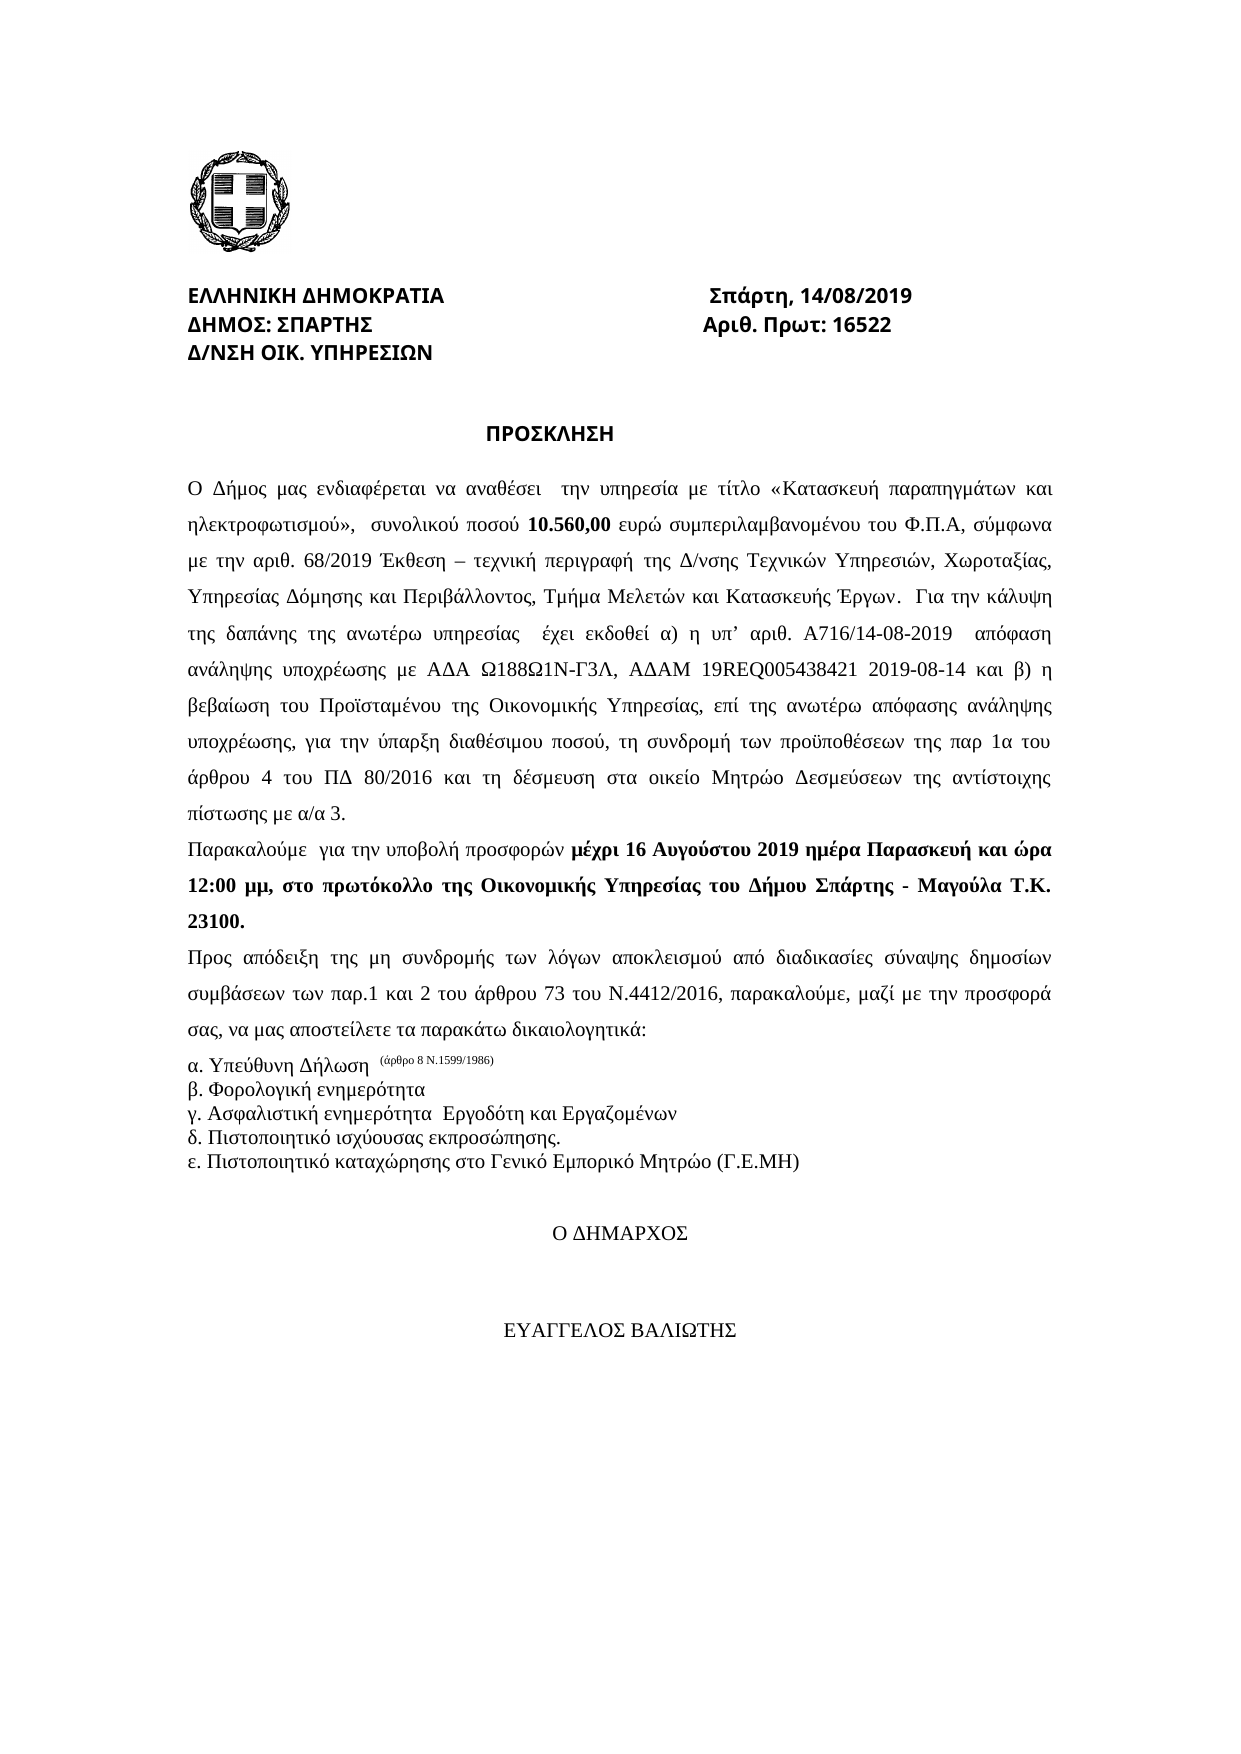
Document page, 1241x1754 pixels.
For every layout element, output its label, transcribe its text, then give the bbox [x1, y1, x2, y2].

text α. Υπεύθυνη Δήλωση (άρθρο 8 Ν.1599/1986) [187, 1053, 1053, 1077]
text ΕΥΑΓΓΕΛΟΣ ΒΑΛΙΩΤΗΣ [187, 1318, 1053, 1342]
text Παρακαλούμε για την υποβολή προσφορών μέχρι 16 Αυγούστου 2019 ημέρα Παρασκευή και ώρα 12:00 μμ, στο πρωτόκολλο της Οικονομικής Υπηρεσίας του Δήμου Σπάρτης - Μαγούλα Τ.Κ. 23100. [187, 837, 1053, 933]
text ΕΛΛΗΝΙΚΗ ΔΗΜΟΚΡΑΤΙΑ Σπάρτη, 14/08/2019 [187, 282, 1053, 310]
text Ο Δήμος μας ενδιαφέρεται να αναθέσει την υπηρεσία με τίτλο «Κατασκευή παραπηγμάτων και ηλεκτροφωτισμού», συνολικού ποσού 10.560,00 ευρώ συμπεριλαμβανομένου του Φ.Π.Α, σύμφωνα με την αριθ. 68/2019 Έκθεση – τεχνική περιγραφή της Δ/νσης Τεχνικών Υπηρεσιών, Χωροταξίας, Υπηρεσίας Δόμησης και Περιβάλλοντος, Τμήμα Μελετών και Κατασκευής Έργων. Για την κάλυψη της δαπάνης της ανωτέρω υπηρεσίας έχει εκδοθεί α) η υπ’ αριθ. Α716/14-08-2019 απόφαση ανάληψης υποχρέωσης με ΑΔΑ Ω188Ω1Ν-Γ3Λ, ΑΔΑΜ 19REQ005438421 2019-08-14 και β) η βεβαίωση του Προϊσταμένου της Οικονομικής Υπηρεσίας, επί της ανωτέρω απόφασης ανάληψης υποχρέωσης, για την ύπαρξη διαθέσιμου ποσού, τη συνδρομή των προϋποθέσεων της παρ 1α του άρθρου 4 του ΠΔ 80/2016 και τη δέσμευση στα οικείο Μητρώο Δεσμεύσεων της αντίστοιχης πίστωσης με α/α 3. [187, 476, 1053, 825]
text Ο ΔΗΜΑΡΧΟΣ [187, 1221, 1053, 1245]
text ΔΗΜΟΣ: ΣΠΑΡΤΗΣ Αριθ. Πρωτ: 16522 [187, 310, 1053, 338]
text δ. Πιστοποιητικό ισχύουσας εκπροσώπησης. [187, 1125, 1053, 1149]
text ε. Πιστοποιητικό καταχώρησης στο Γενικό Εμπορικό Μητρώο (Γ.Ε.ΜΗ) [187, 1149, 1053, 1173]
text γ. Ασφαλιστική ενημερότητα Εργοδότη και Εργαζομένων [187, 1101, 1053, 1125]
picture [187, 150, 293, 254]
text Προς απόδειξη της μη συνδρομής των λόγων αποκλεισμού από διαδικασίες σύναψης δημοσίων συμβάσεων των παρ.1 και 2 του άρθρου 73 του Ν.4412/2016, παρακαλούμε, μαζί με την προσφορά σας, να μας αποστείλετε τα παρακάτω δικαιολογητικά: [187, 945, 1053, 1041]
text Δ/ΝΣΗ ΟΙΚ. ΥΠΗΡΕΣΙΩΝ [187, 338, 1053, 367]
text β. Φορολογική ενημερότητα [187, 1077, 1053, 1101]
text ΠΡΟΣΚΛΗΣΗ [187, 419, 1053, 448]
